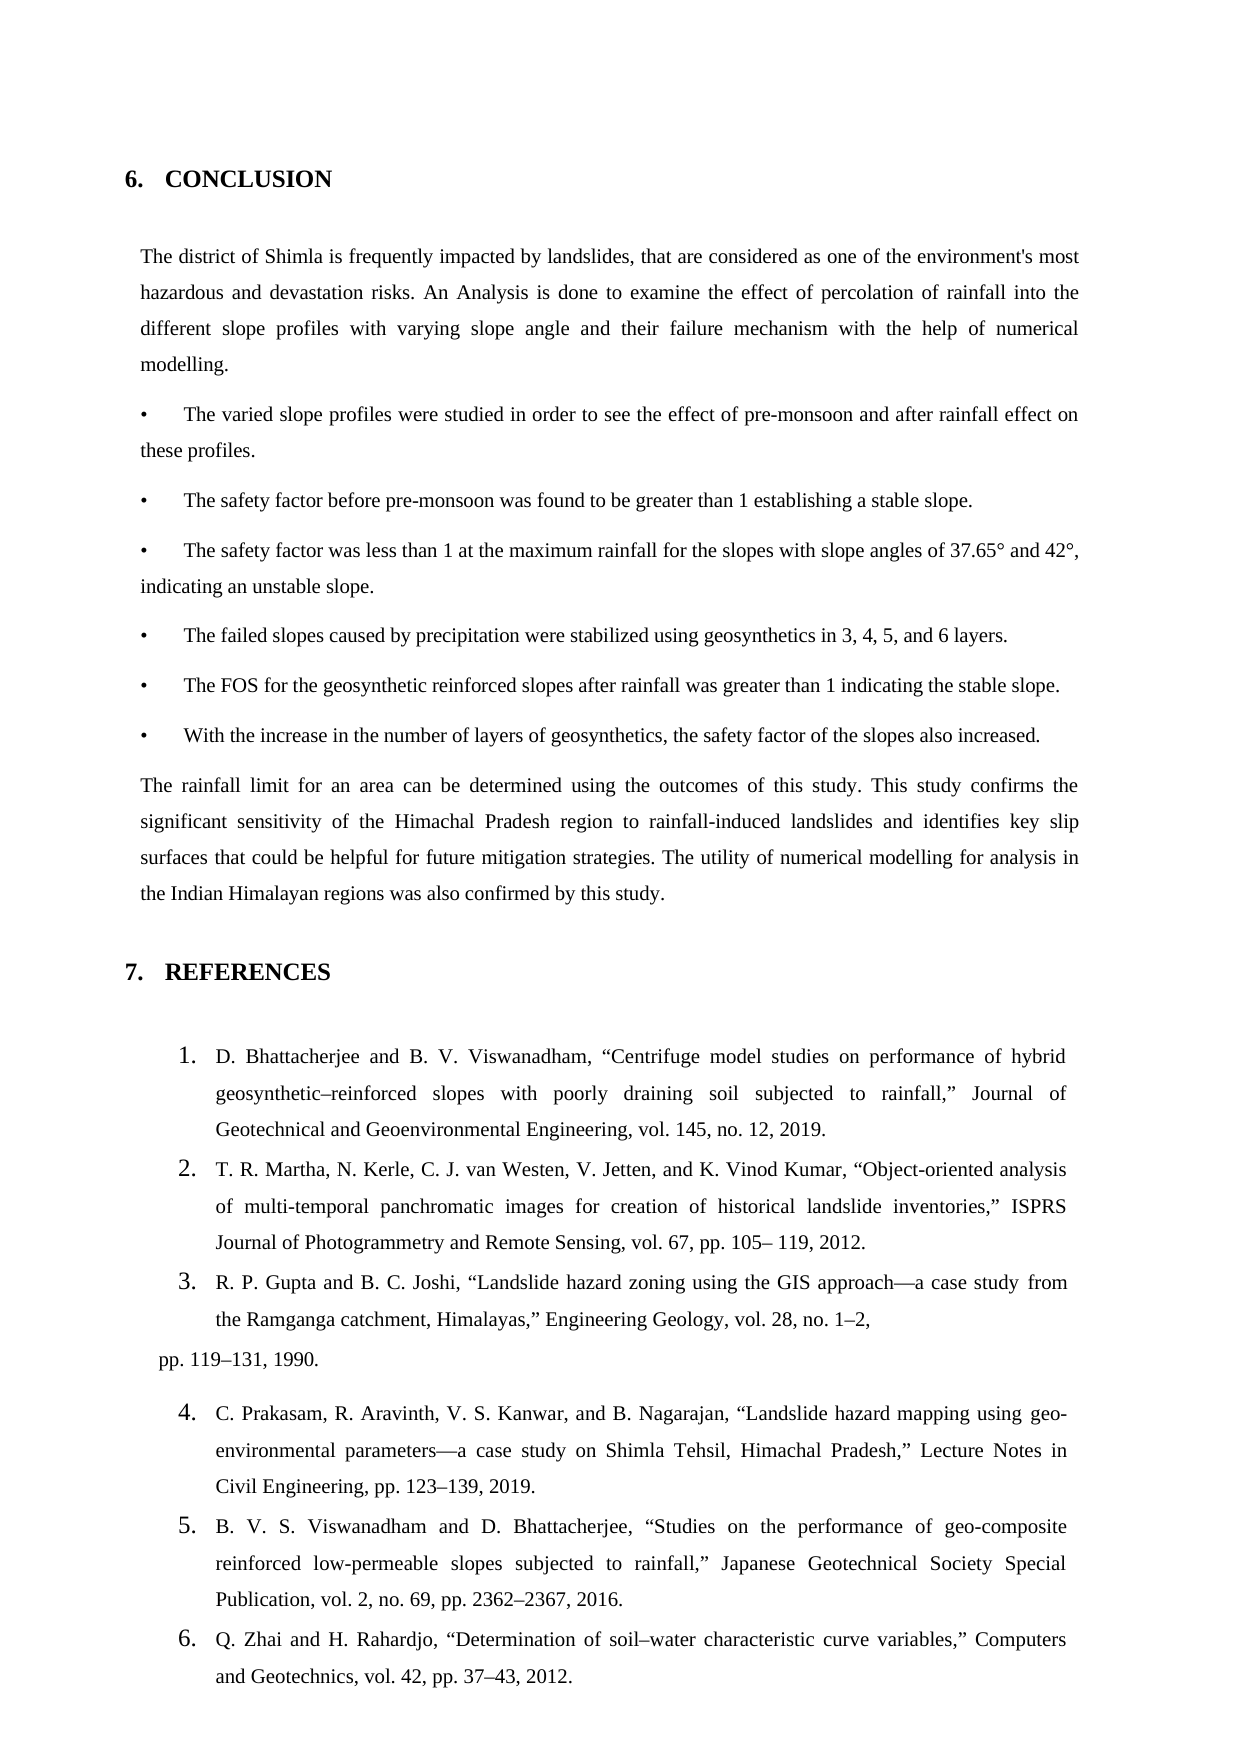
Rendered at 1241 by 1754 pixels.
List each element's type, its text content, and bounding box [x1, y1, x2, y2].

list Q. Zhai and H. Rahardjo, “Determination of soil–water characteristic curve variables,” Computers and Geotechnics, vol. 42, pp. 37–43, 2012. [178, 1623, 1067, 1688]
text • The failed slopes caused by precipitation were stabilized using geosynthetics in 3, 4, 5, and 6 layers. [140, 623, 1080, 647]
text The rainfall limit for an area can be determined using the outcomes of this study. This study confirms the significant sensitivity of the Himachal Pradesh region to rainfall-induced landslides and identifies key slip surfaces that could be helpful for future mitigation strategies. The utility of numerical modelling for analysis in the Indian Himalayan regions was also confirmed by this study. [140, 773, 1080, 905]
list B. V. S. Viswanadham and D. Bhattacherjee, “Studies on the performance of geo-composite reinforced low-permeable slopes subjected to rainfall,” Japanese Geotechnical Society Special Publication, vol. 2, no. 69, pp. 2362–2367, 2016. [178, 1510, 1068, 1611]
text The district of Shimla is frequently impacted by landslides, that are considered as one of the environment's most hazardous and devastation risks. An Analysis is done to examine the effect of percolation of rainfall into the different slope profiles with varying slope angle and their failure mechanism with the help of numerical modelling. [140, 244, 1080, 376]
list D. Bhattacherjee and B. V. Viswanadham, “Centrifuge model studies on performance of hybrid geosynthetic–reinforced slopes with poorly draining soil subjected to rainfall,” Journal of Geotechnical and Geoenvironmental Engineering, vol. 145, no. 12, 2019. [178, 1040, 1067, 1141]
text • With the increase in the number of layers of geosynthetics, the safety factor of the slopes also increased. [140, 723, 1080, 747]
list T. R. Martha, N. Kerle, C. J. van Westen, V. Jetten, and K. Vinod Kumar, “Object-oriented analysis of multi-temporal panchromatic images for creation of historical landslide inventories,” ISPRS Journal of Photogrammetry and Remote Sensing, vol. 67, pp. 105– 119, 2012. [178, 1153, 1068, 1254]
text • The varied slope profiles were studied in order to see the effect of pre-monsoon and after rainfall effect on these profiles. [140, 402, 1080, 462]
text • The FOS for the geosynthetic reinforced slopes after rainfall was greater than 1 indicating the stable slope. [140, 673, 1080, 697]
list R. P. Gupta and B. C. Joshi, “Landslide hazard zoning using the GIS approach—a case study from the Ramganga catchment, Himalayas,” Engineering Geology, vol. 28, no. 1–2, [178, 1266, 1068, 1331]
list C. Prakasam, R. Aravinth, V. S. Kanwar, and B. Nagarajan, “Landslide hazard mapping using geo-environmental parameters—a case study on Shimla Tehsil, Himachal Pradesh,” Lecture Notes in Civil Engineering, pp. 123–139, 2019. [178, 1397, 1067, 1498]
subtitle REFERENCES [124, 957, 1130, 986]
text • The safety factor was less than 1 at the maximum rainfall for the slopes with slope angles of 37.65° and 42°, indicating an unstable slope. [140, 538, 1080, 598]
text • The safety factor before pre-monsoon was found to be greater than 1 establishing a stable slope. [140, 488, 1080, 512]
subtitle CONCLUSION [124, 164, 1130, 192]
text pp. 119–131, 1990. [158, 1347, 1130, 1371]
